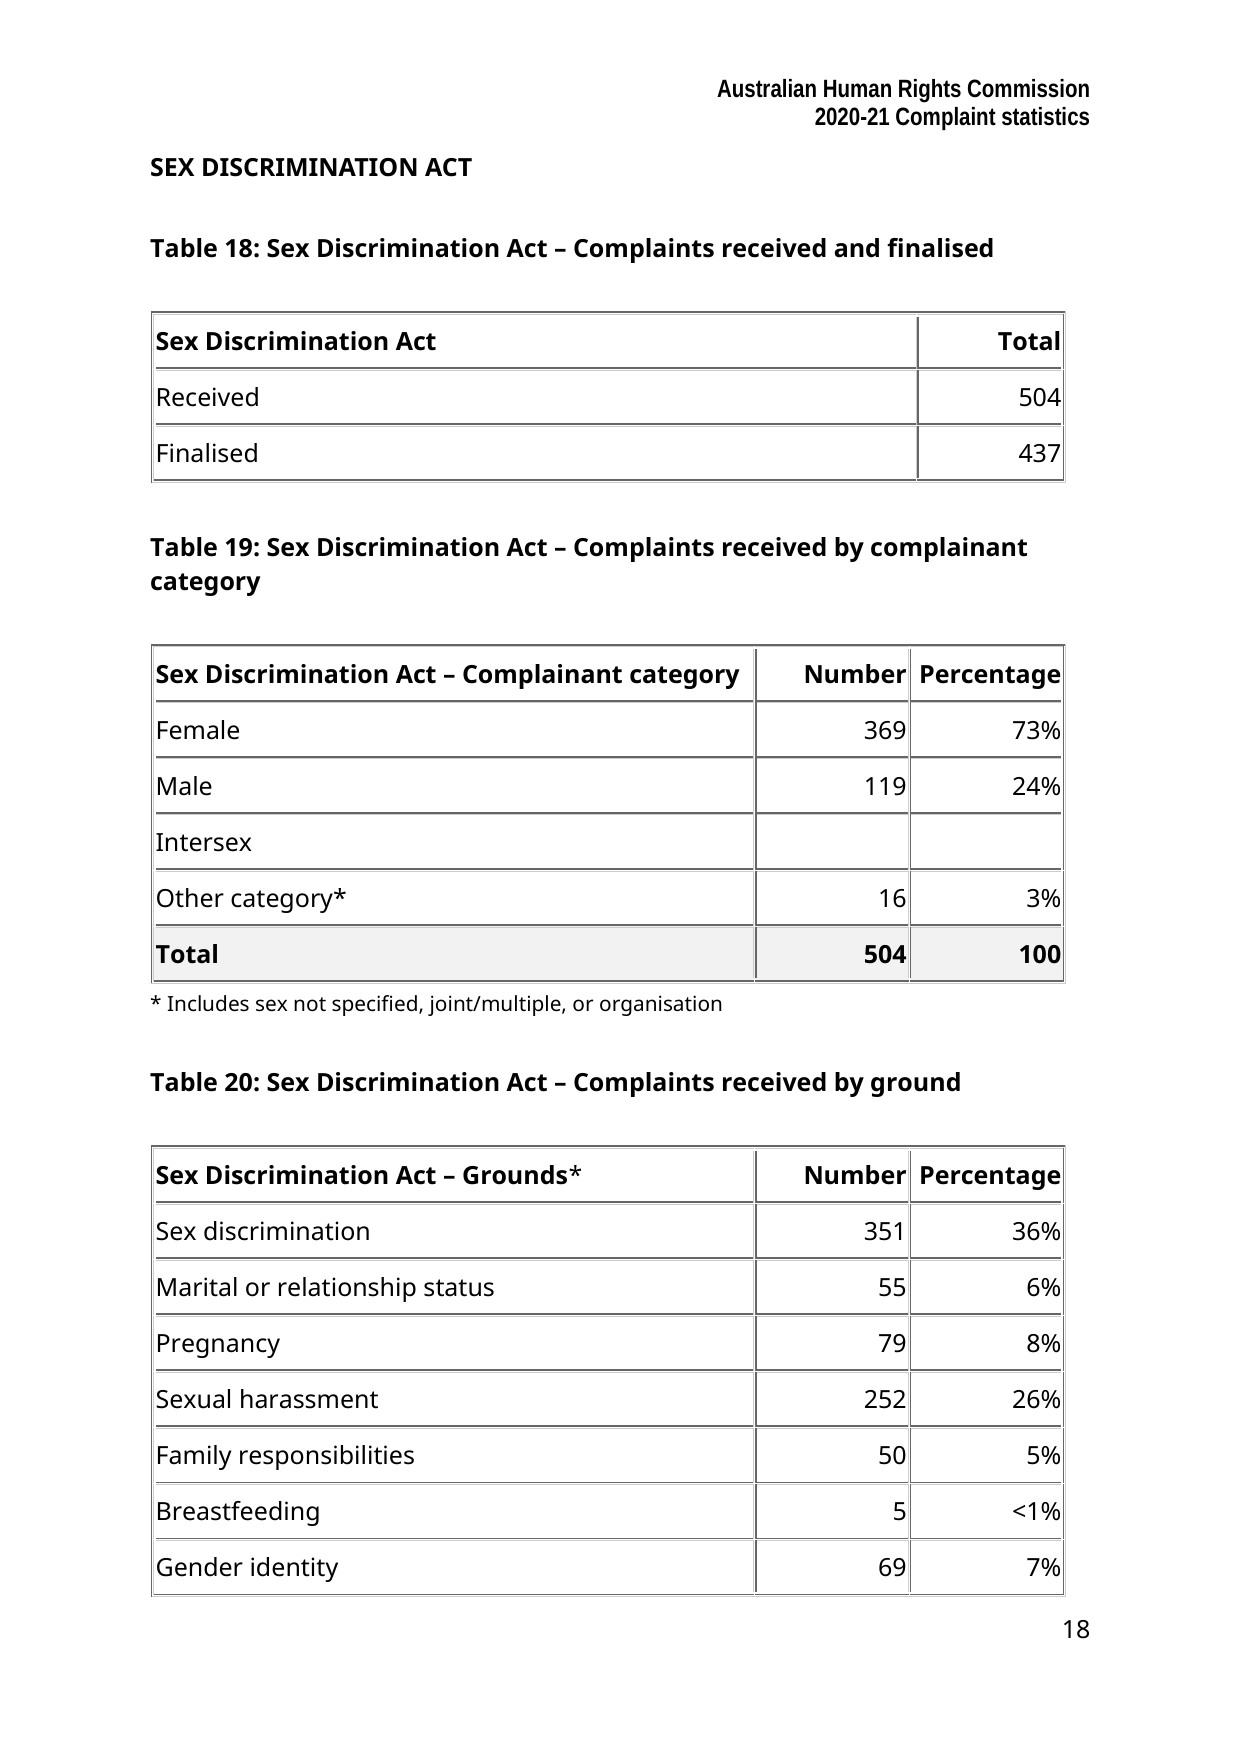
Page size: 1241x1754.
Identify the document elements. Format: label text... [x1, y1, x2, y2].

table_cell 50 [757, 1429, 908, 1481]
table_cell Intersex [154, 812, 753, 868]
table_header Percentage [910, 1149, 1063, 1201]
subtitle SEX DISCRIMINATION ACT [150, 150, 1090, 184]
table_cell Gender identity [154, 1538, 755, 1593]
table_cell Female [154, 700, 753, 756]
table_cell 73% [911, 700, 1063, 756]
table_cell 26% [911, 1369, 1063, 1425]
table_cell Male [154, 756, 753, 812]
table_cell 5 [757, 1485, 908, 1537]
subtitle Table 20: Sex Discrimination Act – Complaints received by ground [150, 1064, 1090, 1099]
table_header Number [755, 1149, 909, 1201]
table_cell Received [154, 367, 916, 423]
table_cell Sex discrimination [154, 1201, 753, 1257]
text * Includes sex not specified, joint/multiple, or organisation [150, 989, 1090, 1018]
table_cell Finalised [154, 423, 917, 479]
table_cell Total [154, 924, 755, 980]
table_cell Pregnancy [154, 1313, 753, 1369]
table_cell 79 [757, 1317, 908, 1369]
table_cell Sexual harassment [154, 1369, 753, 1425]
table_cell Breastfeeding [154, 1481, 753, 1537]
table_cell [757, 815, 908, 868]
table_cell 55 [757, 1261, 908, 1313]
table_cell 16 [757, 872, 908, 924]
table_cell 351 [757, 1205, 908, 1257]
subtitle Table 18: Sex Discrimination Act – Complaints received and finalised [150, 231, 1090, 265]
table_header Sex Discrimination Act – Grounds* [154, 1147, 755, 1201]
table_header Percentage [910, 647, 1063, 700]
table_cell 100 [910, 924, 1063, 980]
table_cell Marital or relationship status [154, 1257, 753, 1313]
table_cell 8% [911, 1313, 1063, 1369]
table_cell Other category* [154, 868, 753, 924]
table_header Total [917, 315, 1063, 367]
table_cell 24% [911, 756, 1063, 812]
table_cell 437 [917, 423, 1063, 479]
table_cell 69 [755, 1541, 909, 1593]
table_header Sex Discrimination Act – Complainant category [154, 646, 755, 700]
table_cell 3% [911, 868, 1063, 924]
table_cell Family responsibilities [154, 1425, 753, 1481]
table_cell 5% [911, 1425, 1063, 1481]
table_cell <1% [911, 1481, 1063, 1537]
table_cell 504 [755, 928, 909, 980]
table_cell 6% [911, 1257, 1063, 1313]
table_cell 504 [919, 367, 1063, 423]
table_cell 7% [910, 1538, 1063, 1593]
table_cell [911, 812, 1063, 868]
table_cell 119 [757, 759, 908, 812]
table_header Number [755, 647, 909, 700]
table_header Sex Discrimination Act [154, 313, 917, 367]
table_cell 252 [757, 1373, 908, 1425]
table_cell 36% [911, 1201, 1063, 1257]
subtitle Table 19: Sex Discrimination Act – Complaints received by complainant category [150, 529, 1090, 597]
table_cell 369 [757, 703, 908, 756]
